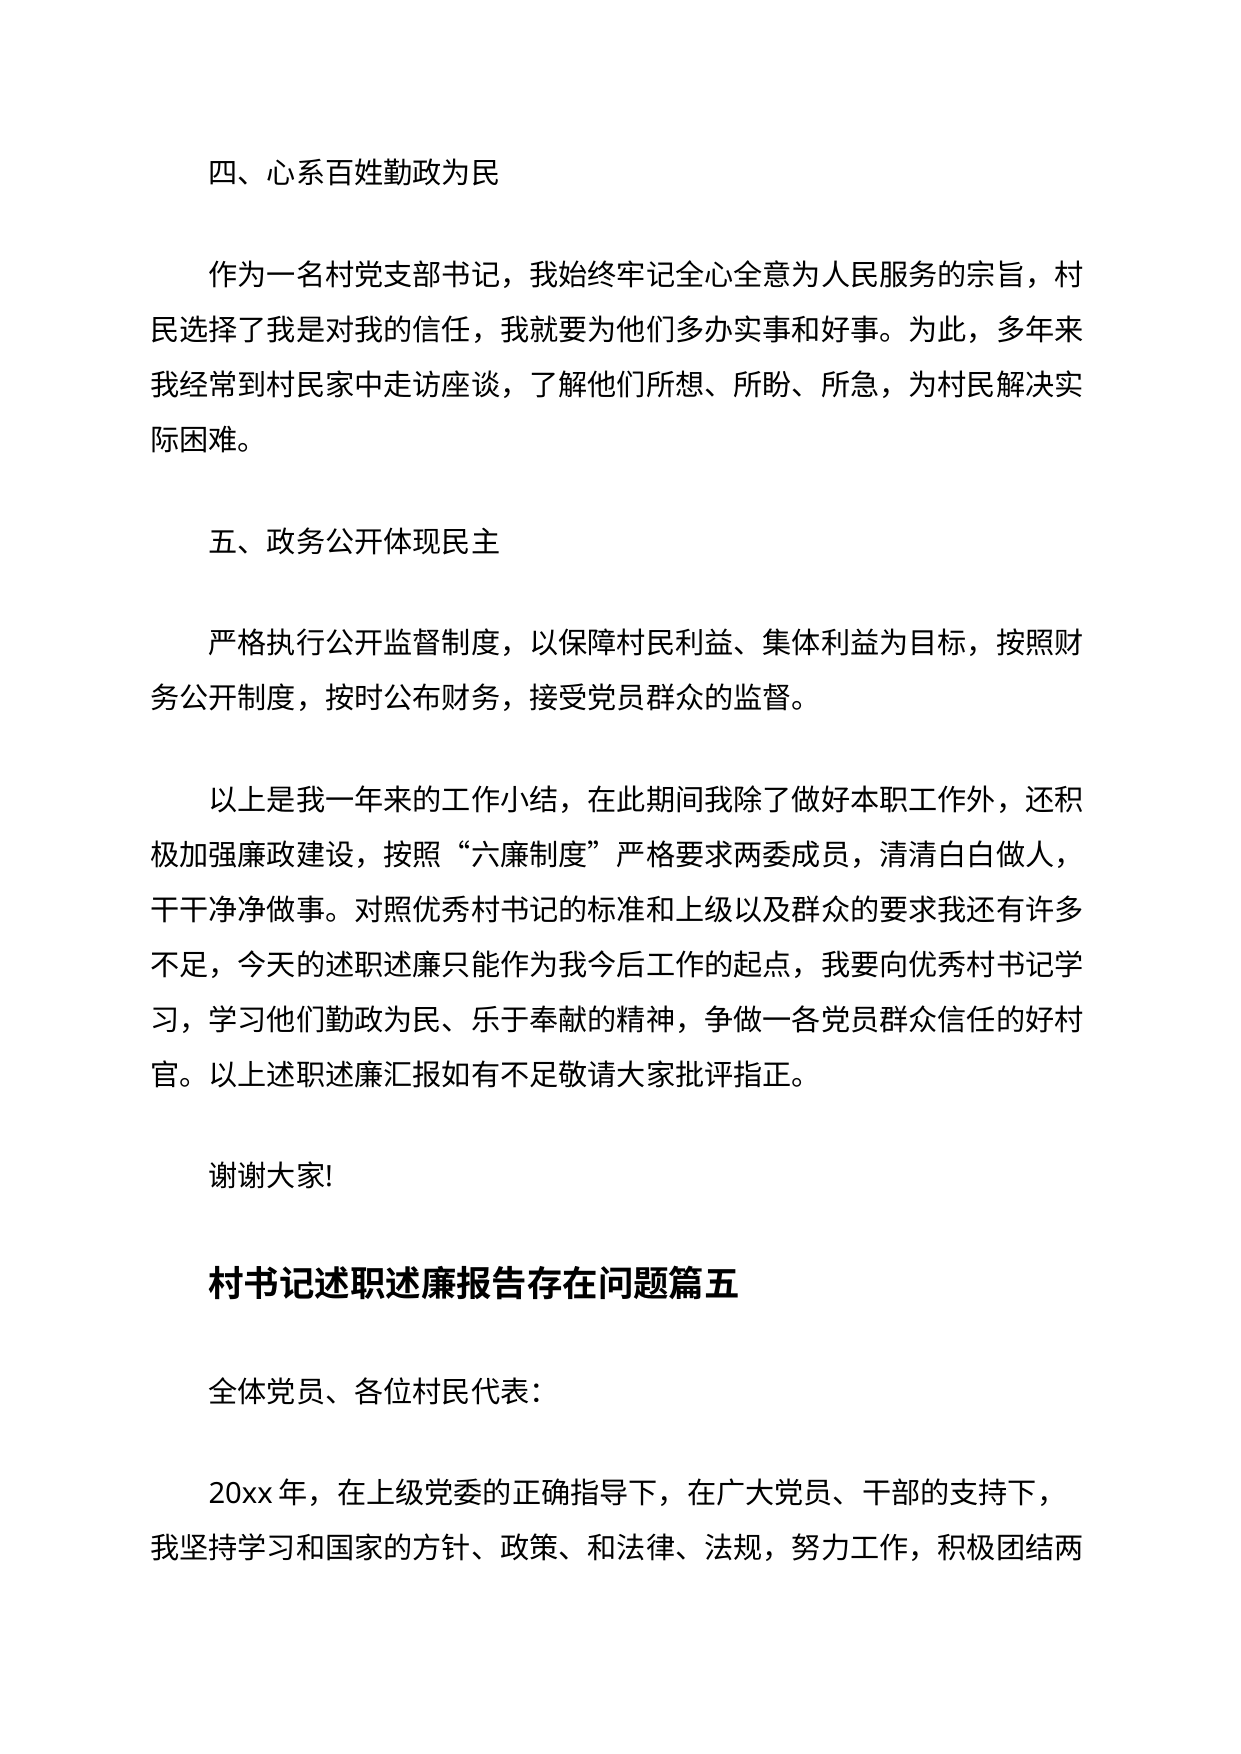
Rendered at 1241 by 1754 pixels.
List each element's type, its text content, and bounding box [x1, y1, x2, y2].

text 村书记述职述廉报告存在问题篇五 [150, 1255, 1090, 1306]
text 谢谢大家! [150, 1153, 1090, 1195]
text 严格执行公开监督制度，以保障村民利益、集体利益为目标，按照财务公开制度，按时公布财务，接受党员群众的监督。 [150, 620, 1090, 717]
text 全体党员、各位村民代表： [150, 1368, 1090, 1411]
text 四、心系百姓勤政为民 [150, 150, 1090, 192]
text 五、政务公开体现民主 [150, 518, 1090, 561]
text 作为一名村党支部书记，我始终牢记全心全意为人民服务的宗旨，村民选择了我是对我的信任，我就要为他们多办实事和好事。为此，多年来我经常到村民家中走访座谈，了解他们所想、所盼、所急，为村民解决实际困难。 [150, 252, 1090, 459]
text 以上是我一年来的工作小结，在此期间我除了做好本职工作外，还积极加强廉政建设，按照“六廉制度”严格要求两委成员，清清白白做人，干干净净做事。对照优秀村书记的标准和上级以及群众的要求我还有许多不足，今天的述职述廉只能作为我今后工作的起点，我要向优秀村书记学习，学习他们勤政为民、乐于奉献的精神，争做一各党员群众信任的好村官。以上述职述廉汇报如有不足敬请大家批评指正。 [150, 777, 1090, 1093]
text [150, 1470, 1090, 1567]
